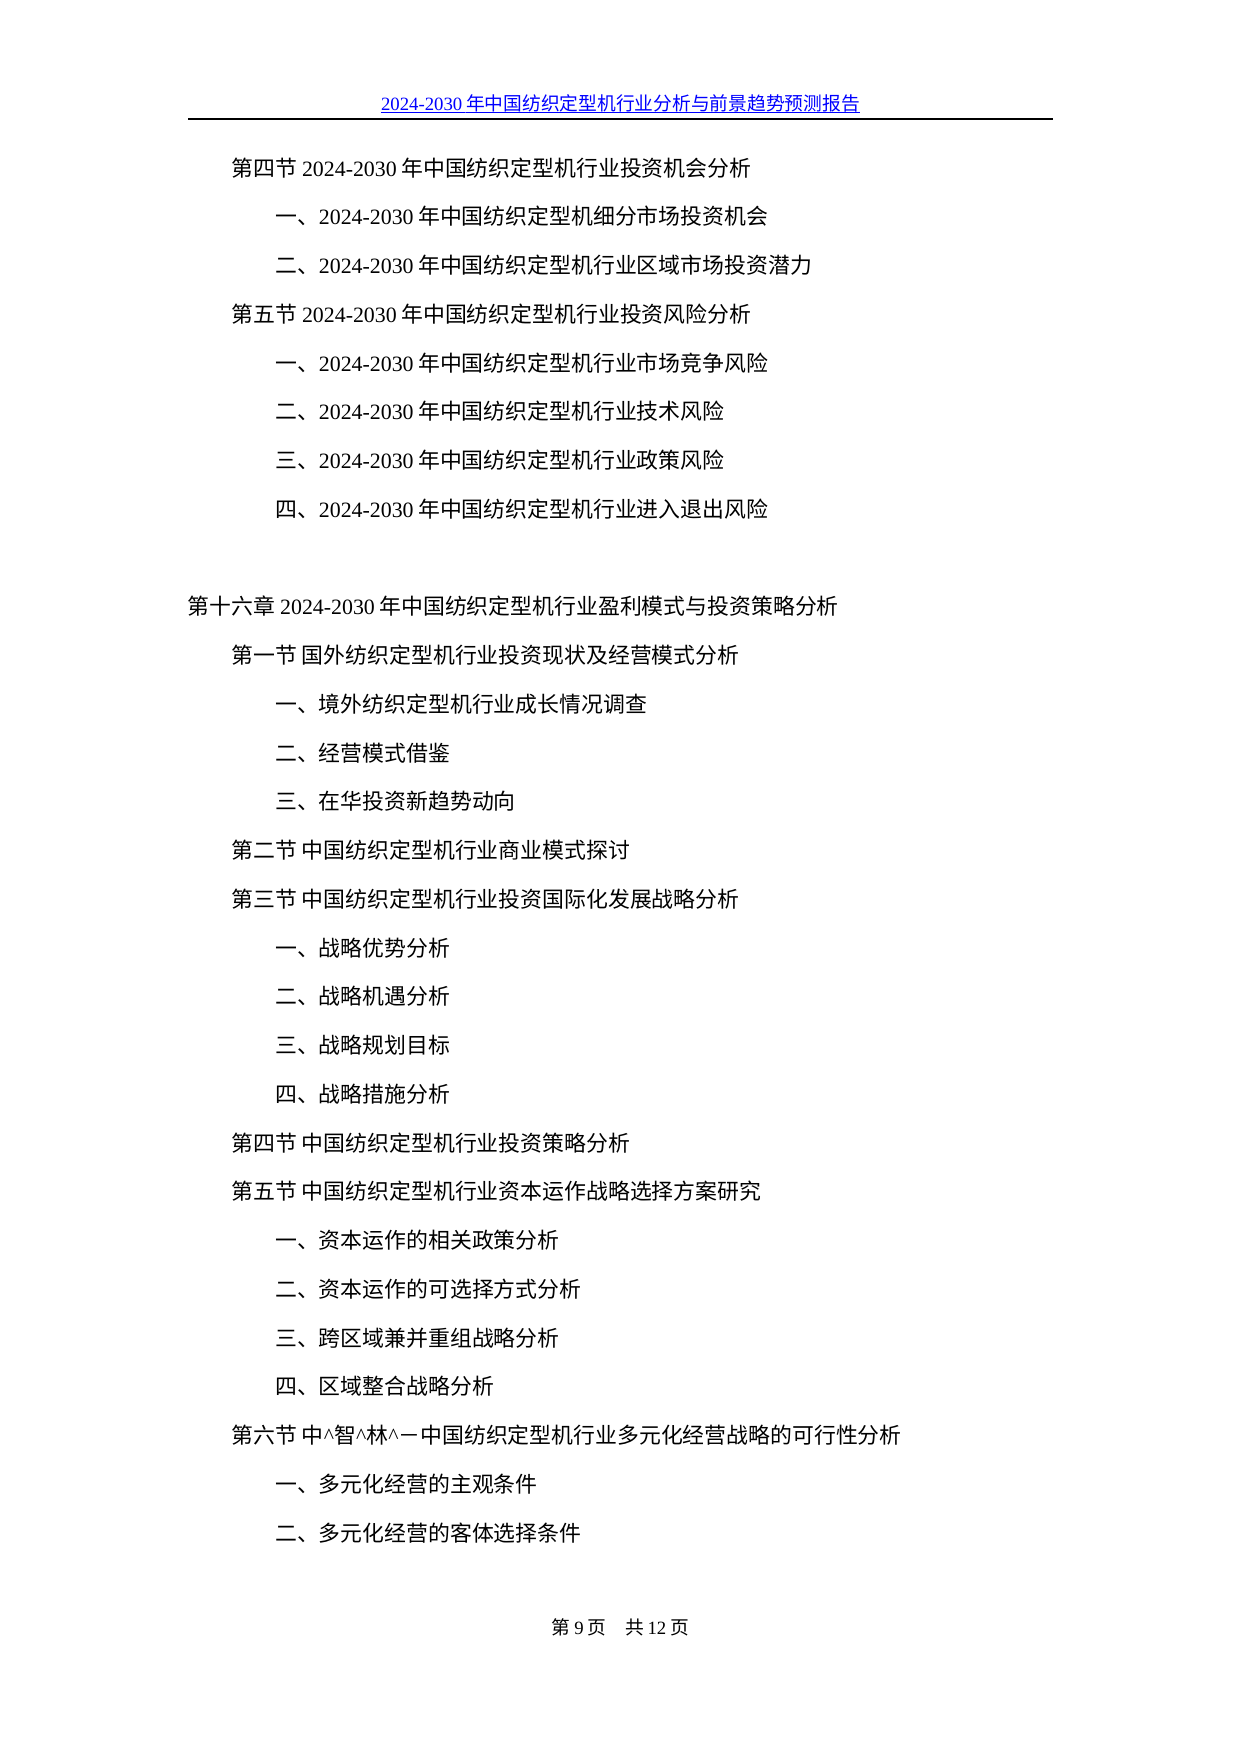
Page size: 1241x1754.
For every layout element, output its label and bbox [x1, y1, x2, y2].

text [187, 150, 1053, 1548]
